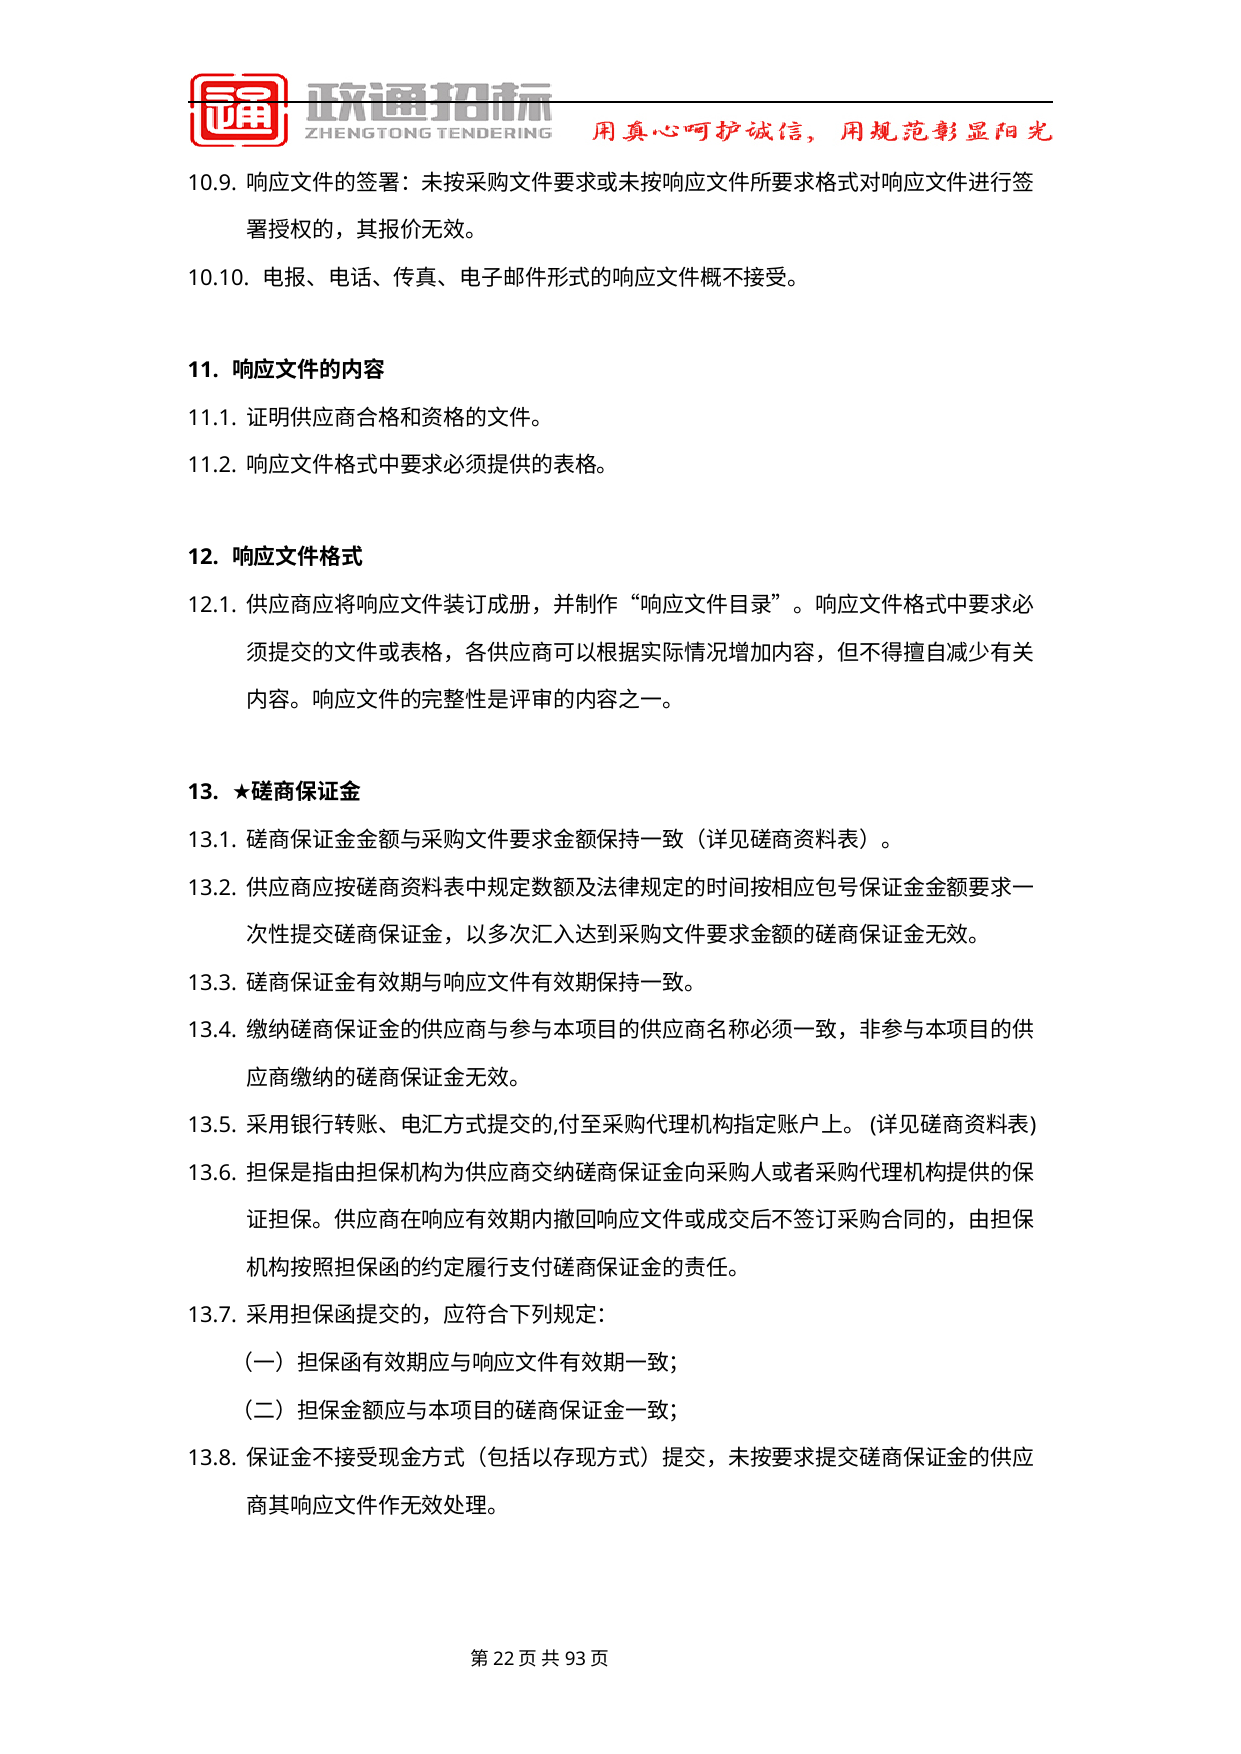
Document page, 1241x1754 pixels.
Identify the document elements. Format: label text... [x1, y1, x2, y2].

list 磋商保证金有效期与响应文件有效期保持一致。 [187, 964, 1053, 996]
list 采用银行转账、电汇方式提交的,付至采购代理机构指定账户上。 (详见磋商资料表) [187, 1107, 1053, 1139]
subtitle ★磋商保证金 [187, 774, 1053, 806]
list 担保是指由担保机构为供应商交纳磋商保证金向采购人或者采购代理机构提供的保证担保。供应商在响应有效期内撤回响应文件或成交后不签订采购合同的，由担保机构按照担保函的约定履行支付磋商保证金的责任。 [187, 1155, 1053, 1282]
list 响应文件格式中要求必须提供的表格。 [187, 447, 1053, 479]
picture [188, 73, 1053, 101]
subtitle 响应文件的内容 [187, 352, 1053, 384]
list 磋商保证金金额与采购文件要求金额保持一致（详见磋商资料表）。 [187, 822, 1053, 854]
list 电报、电话、传真、电子邮件形式的响应文件概不接受。 [187, 259, 1053, 291]
list 响应文件的签署：未按采购文件要求或未按响应文件所要求格式对响应文件进行签署授权的，其报价无效。 [187, 164, 1053, 244]
list 证明供应商合格和资格的文件。 [187, 399, 1053, 431]
list 采用担保函提交的，应符合下列规定： [187, 1297, 1053, 1329]
list 保证金不接受现金方式（包括以存现方式）提交，未按要求提交磋商保证金的供应商其响应文件作无效处理。 [187, 1440, 1053, 1519]
list 担保金额应与本项目的磋商保证金一致； [187, 1393, 1053, 1424]
list 供应商应按磋商资料表中规定数额及法律规定的时间按相应包号保证金金额要求一次性提交磋商保证金，以多次汇入达到采购文件要求金额的磋商保证金无效。 [187, 869, 1053, 949]
list 担保函有效期应与响应文件有效期一致； [187, 1345, 1053, 1377]
list 供应商应将响应文件装订成册，并制作“响应文件目录”。响应文件格式中要求必须提交的文件或表格，各供应商可以根据实际情况增加内容，但不得擅自减少有关内容。响应文件的完整性是评审的内容之一。 [187, 587, 1053, 714]
picture [188, 103, 1053, 147]
subtitle 响应文件格式 [187, 539, 1053, 571]
list 缴纳磋商保证金的供应商与参与本项目的供应商名称必须一致，非参与本项目的供应商缴纳的磋商保证金无效。 [187, 1012, 1053, 1091]
